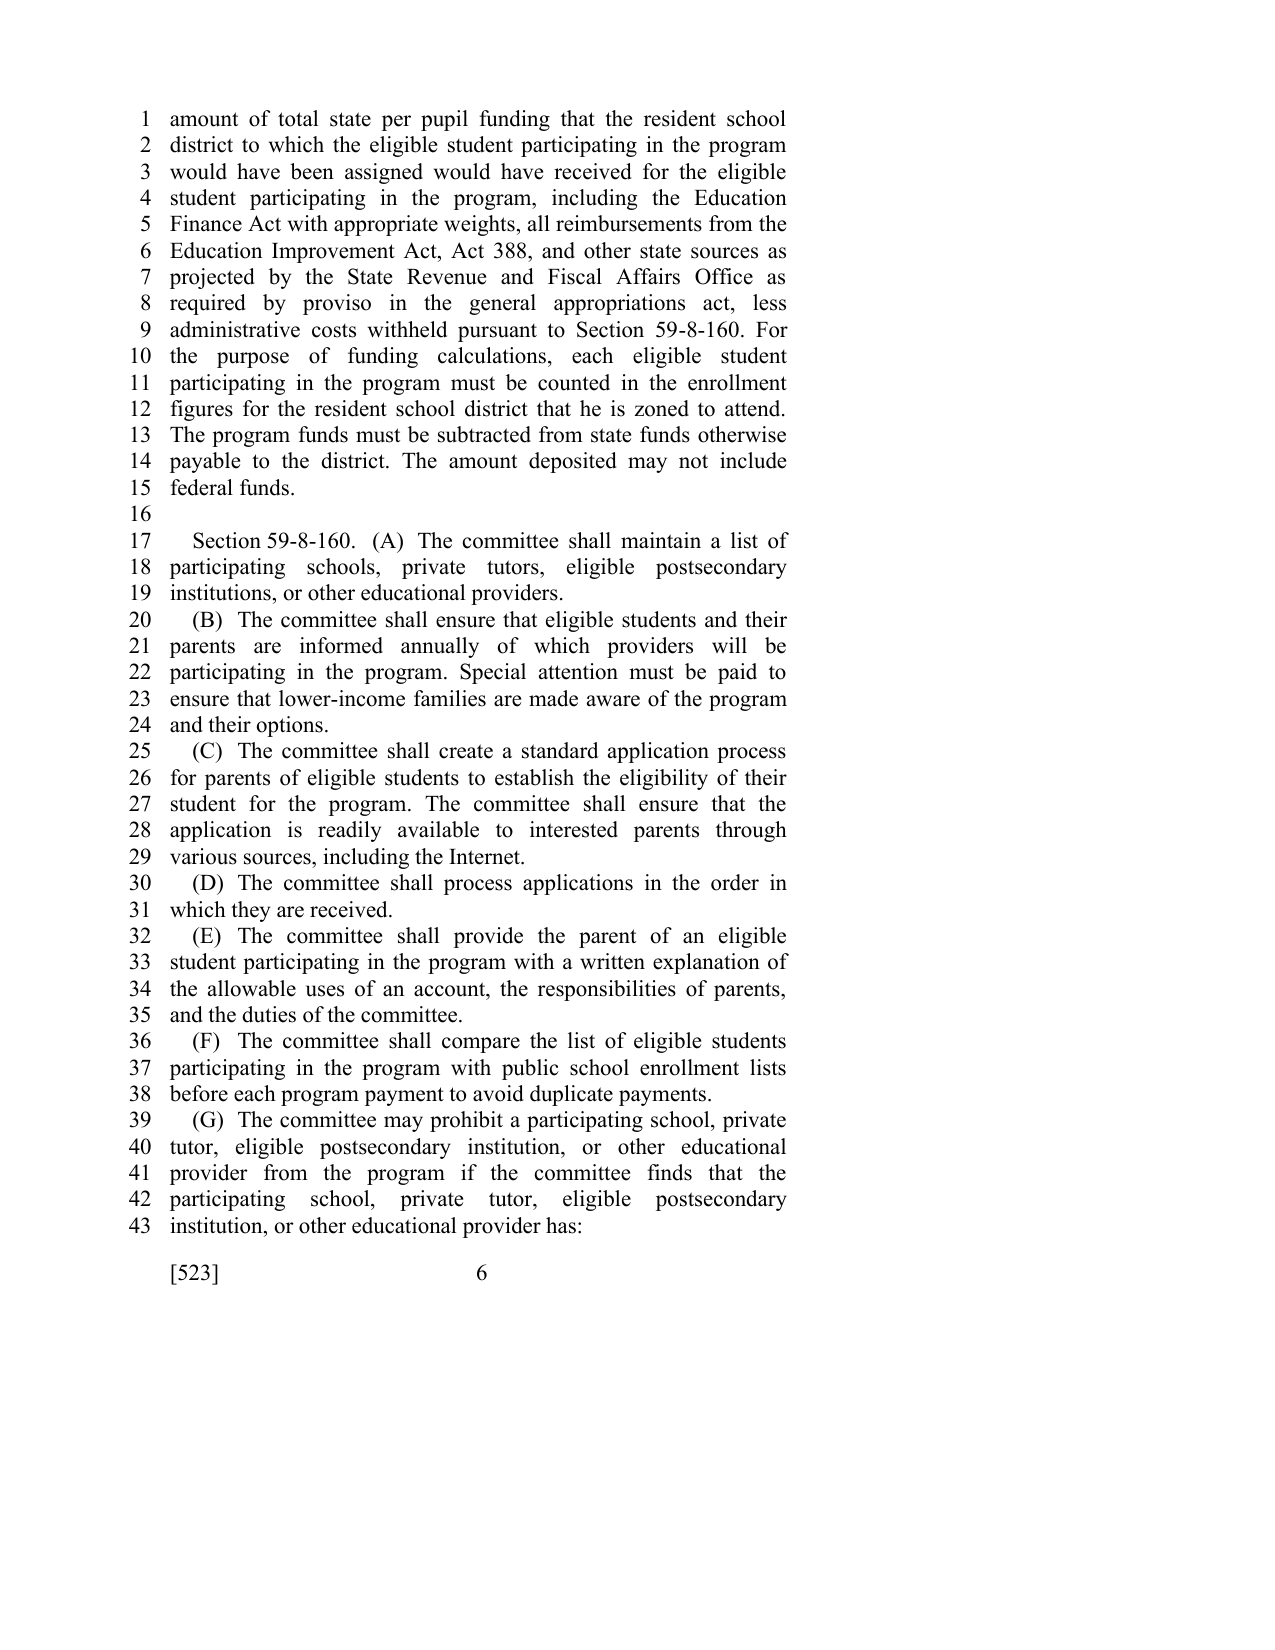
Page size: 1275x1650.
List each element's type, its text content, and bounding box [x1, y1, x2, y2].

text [169, 105, 787, 500]
text Section 59-8-160. (A) The committee shall maintain a list of participating schools, private tutors, eligible postsecondary institutions, or other educational providers. [169, 527, 787, 606]
text (E) The committee shall provide the parent of an eligible student participating in the program with a written explanation of the allowable uses of an account, the responsibilities of parents, and the duties of the committee. [169, 922, 787, 1027]
text (G) The committee may prohibit a participating school, private tutor, eligible postsecondary institution, or other educational provider from the program if the committee finds that the participating school, private tutor, eligible postsecondary institution, or other educational provider has: [169, 1106, 787, 1238]
text (C) The committee shall create a standard application process for parents of eligible students to establish the eligibility of their student for the program. The committee shall ensure that the application is readily available to interested parents through various sources, including the Internet. [169, 737, 787, 869]
text (B) The committee shall ensure that eligible students and their parents are informed annually of which providers will be participating in the program. Special attention must be paid to ensure that lower-income families are made aware of the program and their options. [169, 606, 787, 737]
text (D) The committee shall process applications in the order in which they are received. [169, 869, 787, 922]
text (F) The committee shall compare the list of eligible students participating in the program with public school enrollment lists before each program payment to avoid duplicate payments. [169, 1027, 787, 1106]
